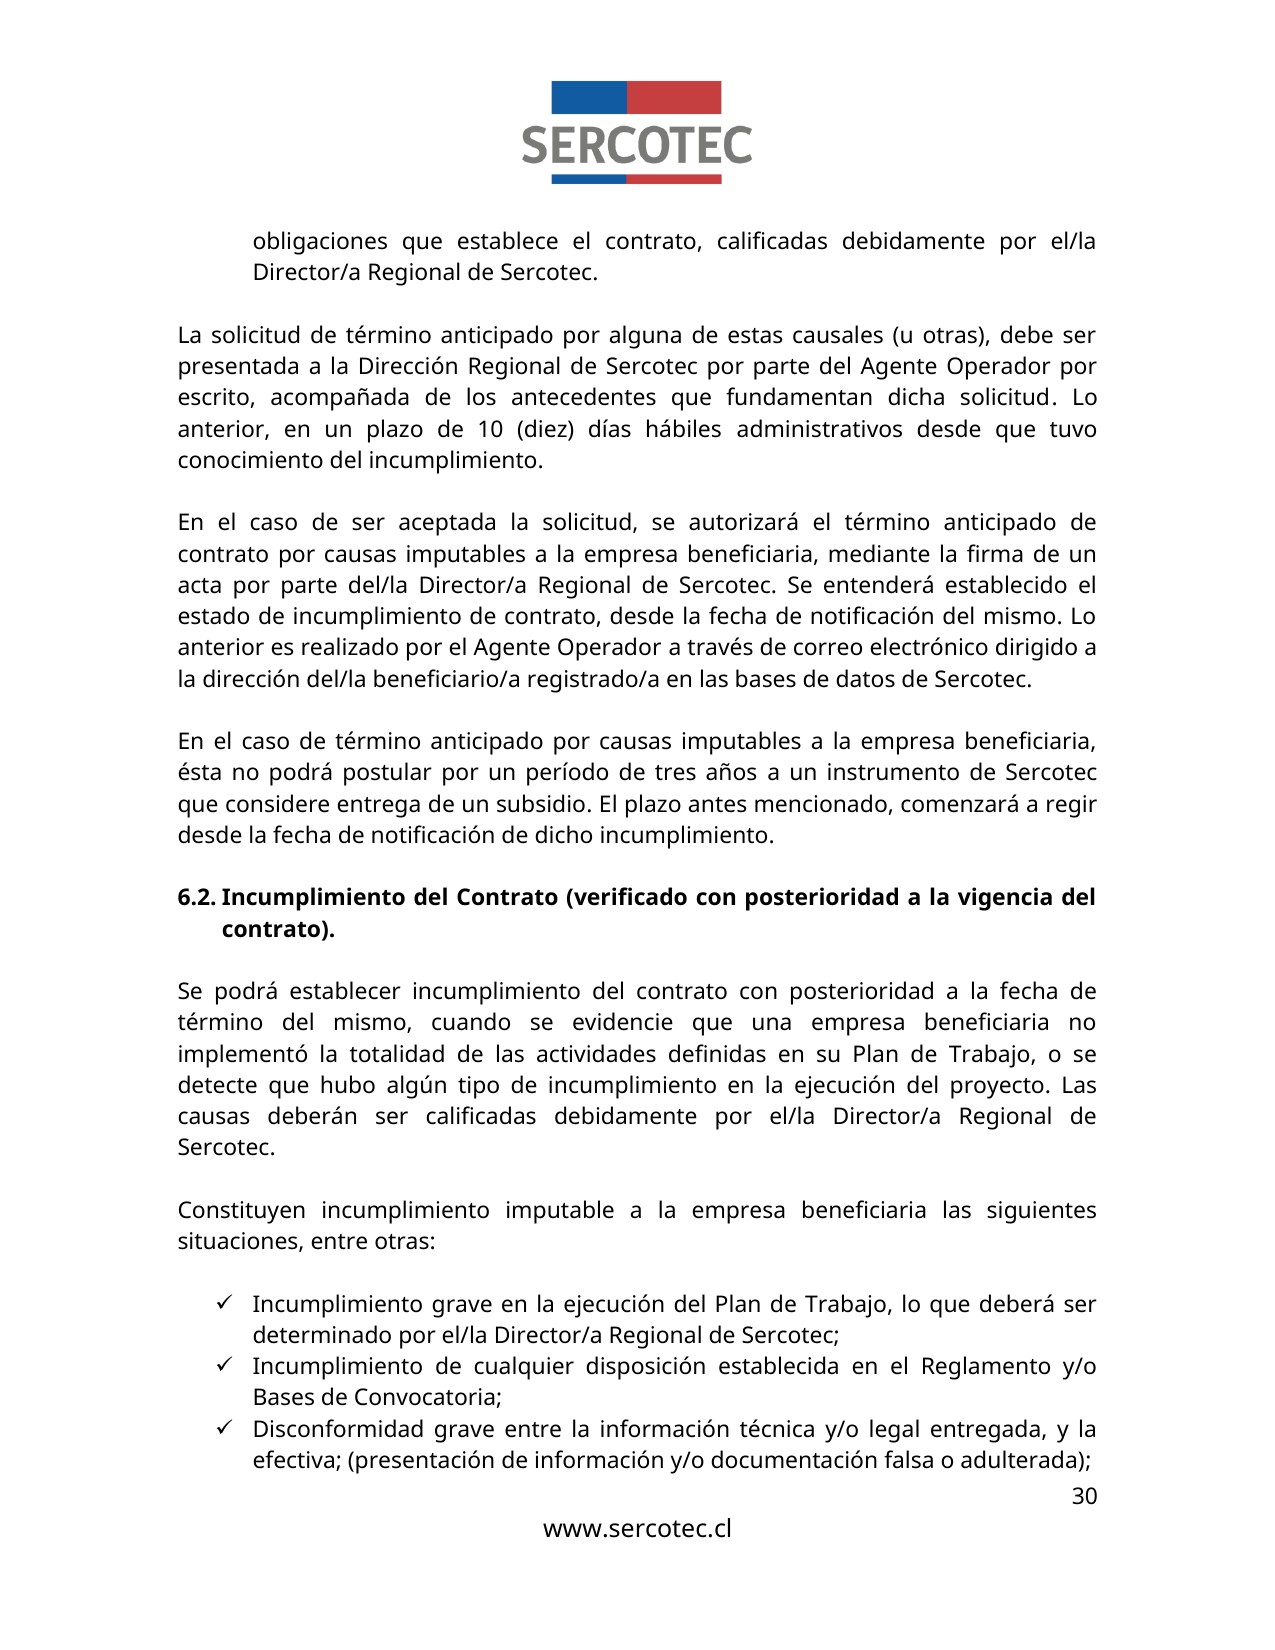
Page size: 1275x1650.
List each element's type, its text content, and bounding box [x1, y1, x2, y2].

list Incumplimiento de cualquier disposición establecida en el Reglamento y/o Bases de Convocatoria; [215, 1350, 1098, 1412]
picture [512, 73, 763, 194]
list Disconformidad grave entre la información técnica y/o legal entregada, y la efectiva; (presentación de información y/o documentación falsa o adulterada); [215, 1412, 1098, 1475]
text En el caso de ser aceptada la solicitud, se autorizará el término anticipado de contrato por causas imputables a la empresa beneficiaria, mediante la firma de un acta por parte del/la Director/a Regional de Sercotec. Se entenderá establecido el estado de incumplimiento de contrato, desde la fecha de notificación del mismo. Lo anterior es realizado por el Agente Operador a través de correo electrónico dirigido a la dirección del/la beneficiario/a registrado/a en las bases de datos de Sercotec. [177, 506, 1098, 694]
text Se podrá establecer incumplimiento del contrato con posterioridad a la fecha de término del mismo, cuando se evidencie que una empresa beneficiaria no implementó la totalidad de las actividades definidas en su Plan de Trabajo, o se detecte que hubo algún tipo de incumplimiento en la ejecución del proyecto. Las causas deberán ser calificadas debidamente por el/la Director/a Regional de Sercotec. [177, 975, 1098, 1162]
list Incumplimiento grave en la ejecución del Plan de Trabajo, lo que deberá ser determinado por el/la Director/a Regional de Sercotec; [215, 1287, 1098, 1350]
list Incumplimiento del Contrato (verificado con posterioridad a la vigencia del contrato). [177, 881, 1098, 944]
text La solicitud de término anticipado por alguna de estas causales (u otras), debe ser presentada a la Dirección Regional de Sercotec por parte del Agente Operador por escrito, acompañada de los antecedentes que fundamentan dicha solicitud. Lo anterior, en un plazo de 10 (diez) días hábiles administrativos desde que tuvo conocimiento del incumplimiento. [177, 319, 1098, 475]
text En el caso de término anticipado por causas imputables a la empresa beneficiaria, ésta no podrá postular por un período de tres años a un instrumento de Sercotec que considere entrega de un subsidio. El plazo antes mencionado, comenzará a regir desde la fecha de notificación de dicho incumplimiento. [177, 725, 1098, 850]
text Constituyen incumplimiento imputable a la empresa beneficiaria las siguientes situaciones, entre otras: [177, 1194, 1098, 1256]
